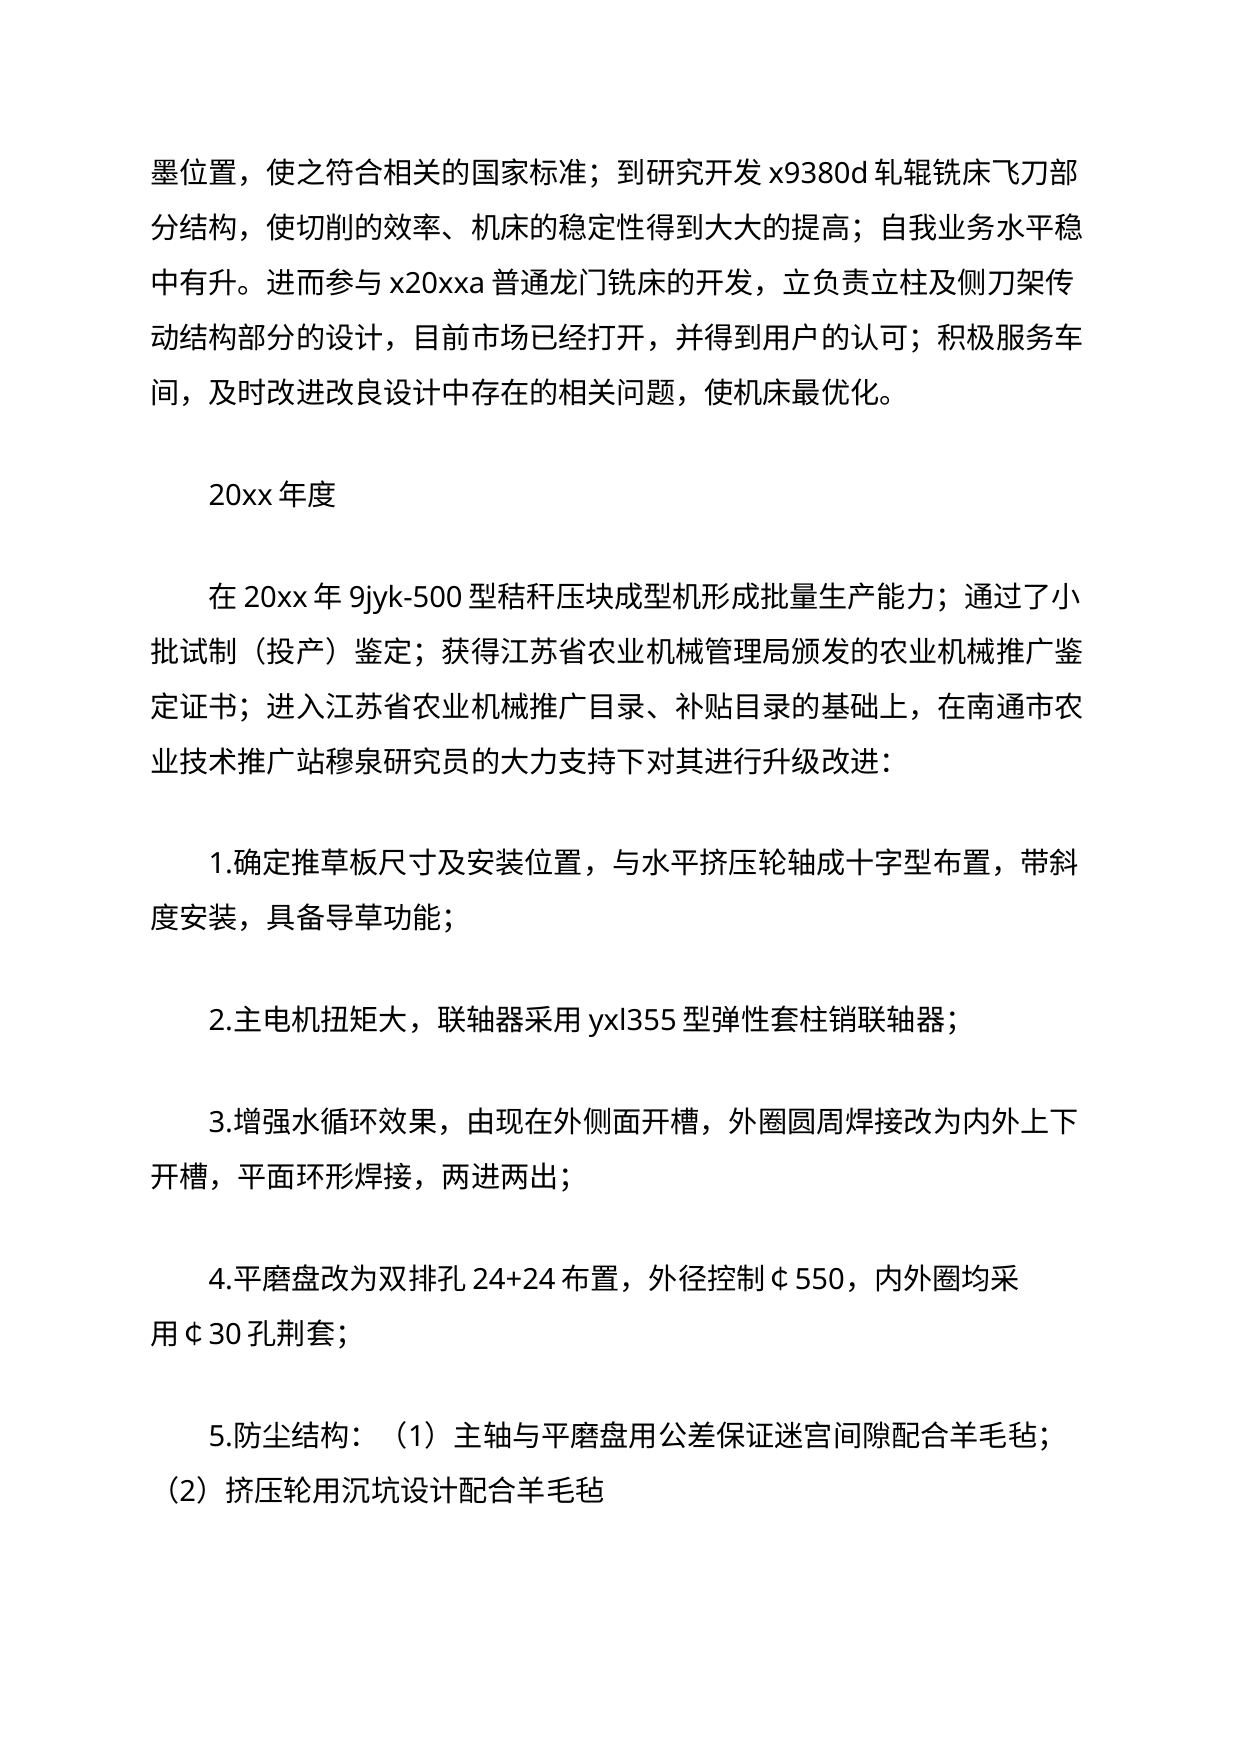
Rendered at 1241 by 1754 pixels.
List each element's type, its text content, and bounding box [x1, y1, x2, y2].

text 1.确定推草板尺寸及安装位置，与水平挤压轮轴成十字型布置，带斜度安装，具备导草功能； [150, 840, 1090, 937]
text 20xx年度 [150, 472, 1090, 514]
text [150, 150, 1090, 412]
text 5.防尘结构：（1）主轴与平磨盘用公差保证迷宫间隙配合羊毛毡；（2）挤压轮用沉坑设计配合羊毛毡 [150, 1413, 1090, 1510]
text 2.主电机扭矩大，联轴器采用yxl355型弹性套柱销联轴器； [150, 997, 1090, 1039]
text 4.平磨盘改为双排孔24+24布置，外径控制￠550，内外圈均采用￠30孔荆套； [150, 1256, 1090, 1353]
text 3.增强水循环效果，由现在外侧面开槽，外圈圆周焊接改为内外上下开槽，平面环形焊接，两进两出； [150, 1099, 1090, 1196]
text 在20xx年9jyk-500型秸秆压块成型机形成批量生产能力；通过了小批试制（投产）鉴定；获得江苏省农业机械管理局颁发的农业机械推广鉴定证书；进入江苏省农业机械推广目录、补贴目录的基础上，在南通市农业技术推广站穆泉研究员的大力支持下对其进行升级改进： [150, 573, 1090, 781]
